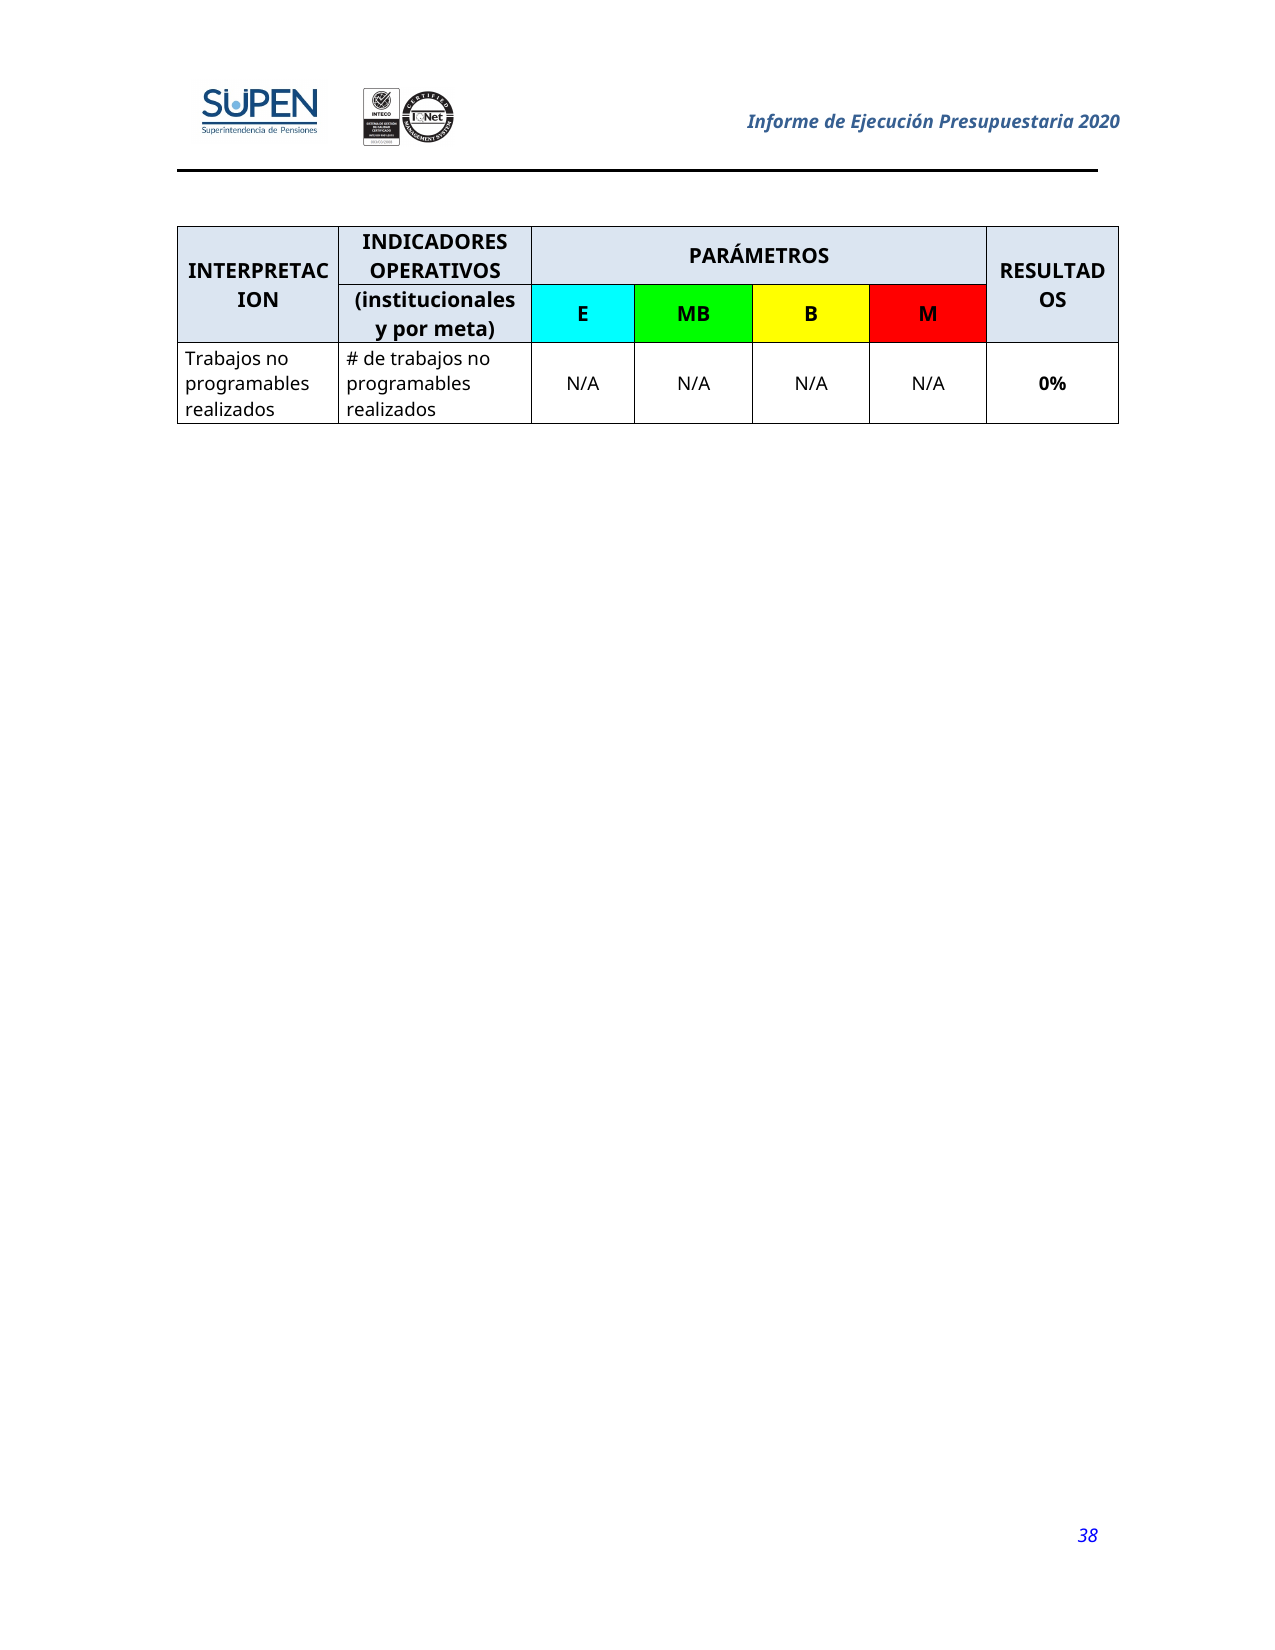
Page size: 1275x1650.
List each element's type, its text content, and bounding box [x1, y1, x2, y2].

table_cell M [870, 285, 986, 342]
table_header INDICADORES OPERATIVOS [339, 227, 531, 284]
table_cell (institucionales y por meta) [339, 285, 531, 342]
table_cell Trabajos no programables realizados [178, 343, 338, 423]
table_cell E [532, 285, 634, 342]
table_cell 0% [987, 343, 1118, 423]
table_header RESULTADOS [987, 227, 1118, 342]
table_cell N/A [753, 343, 869, 423]
picture [362, 87, 455, 147]
table_cell N/A [870, 343, 986, 423]
table_cell MB [635, 285, 752, 342]
table_header INTERPRETACION [178, 227, 338, 342]
table_cell N/A [532, 343, 634, 423]
table_cell # de trabajos no programables realizados [339, 343, 531, 423]
table_cell B [753, 285, 869, 342]
picture [190, 79, 328, 144]
table_header PARÁMETROS [532, 227, 986, 284]
table_cell N/A [635, 343, 752, 423]
